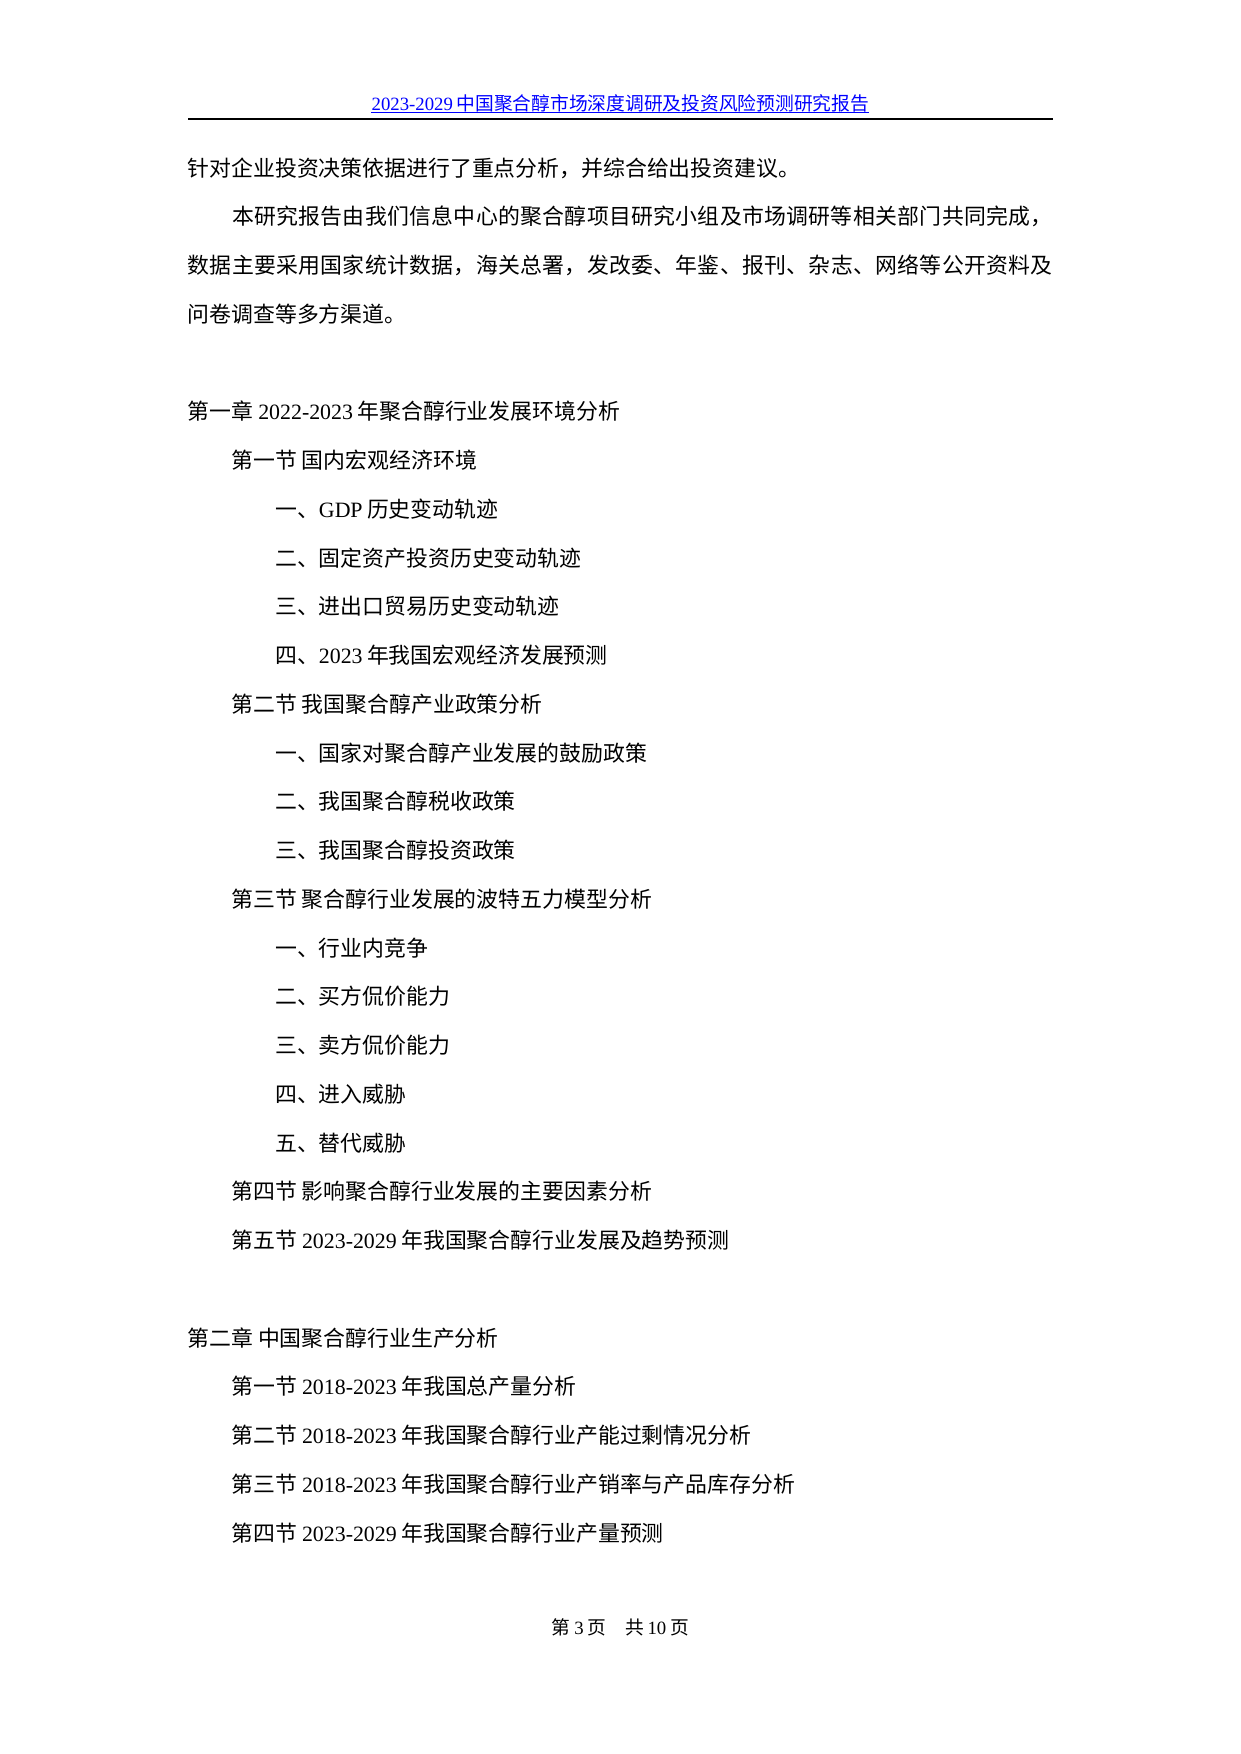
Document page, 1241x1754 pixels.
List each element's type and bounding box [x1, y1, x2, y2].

text [187, 150, 1053, 1548]
